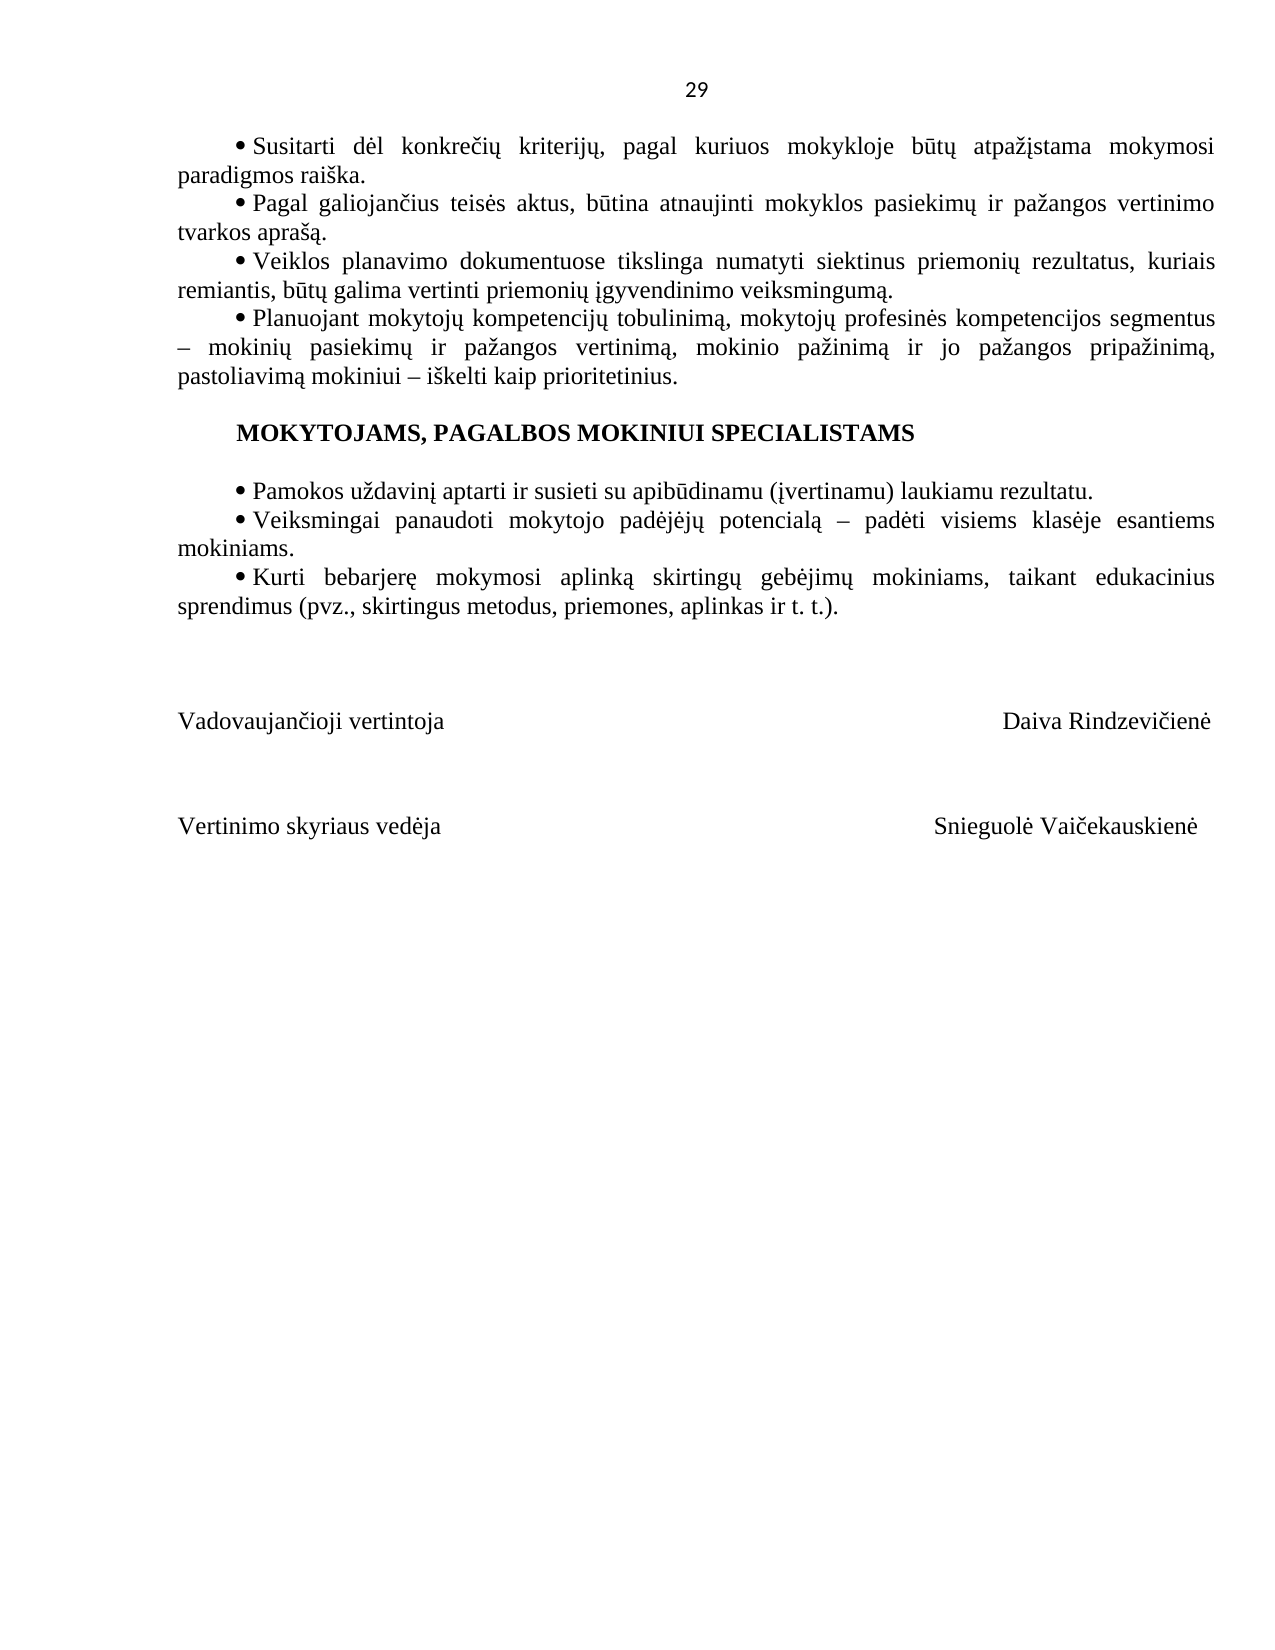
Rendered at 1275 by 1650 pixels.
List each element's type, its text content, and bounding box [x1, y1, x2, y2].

list Kurti bebarjerę mokymosi aplinką skirtingų gebėjimų mokiniams, taikant edukacinius sprendimus (pvz., skirtingus metodus, priemones, aplinkas ir t. t.). [177, 562, 1216, 620]
text Vertinimo skyriaus vedėja Snieguolė Vaičekauskienė [177, 811, 1275, 840]
list Susitarti dėl konkrečių kriterijų, pagal kuriuos mokykloje būtų atpažįstama mokymosi paradigmos raiška. [177, 131, 1216, 188]
text MOKYTOJAMS, PAGALBOS MOKINIUI SPECIALISTAMS [236, 418, 1216, 447]
text Vadovaujančioji vertintoja Daiva Rindzevičienė [177, 706, 1216, 735]
list Pamokos uždavinį aptarti ir susieti su apibūdinamu (įvertinamu) laukiamu rezultatu. [177, 476, 1216, 505]
list Veiklos planavimo dokumentuose tikslinga numatyti siektinus priemonių rezultatus, kuriais remiantis, būtų galima vertinti priemonių įgyvendinimo veiksmingumą. [177, 246, 1216, 303]
list Pagal galiojančius teisės aktus, būtina atnaujinti mokyklos pasiekimų ir pažangos vertinimo tvarkos aprašą. [177, 188, 1216, 246]
list Veiksmingai panaudoti mokytojo padėjėjų potencialą – padėti visiems klasėje esantiems mokiniams. [177, 505, 1216, 562]
list Planuojant mokytojų kompetencijų tobulinimą, mokytojų profesinės kompetencijos segmentus – mokinių pasiekimų ir pažangos vertinimą, mokinio pažinimą ir jo pažangos pripažinimą, pastoliavimą mokiniui – iškelti kaip prioritetinius. [177, 303, 1216, 390]
